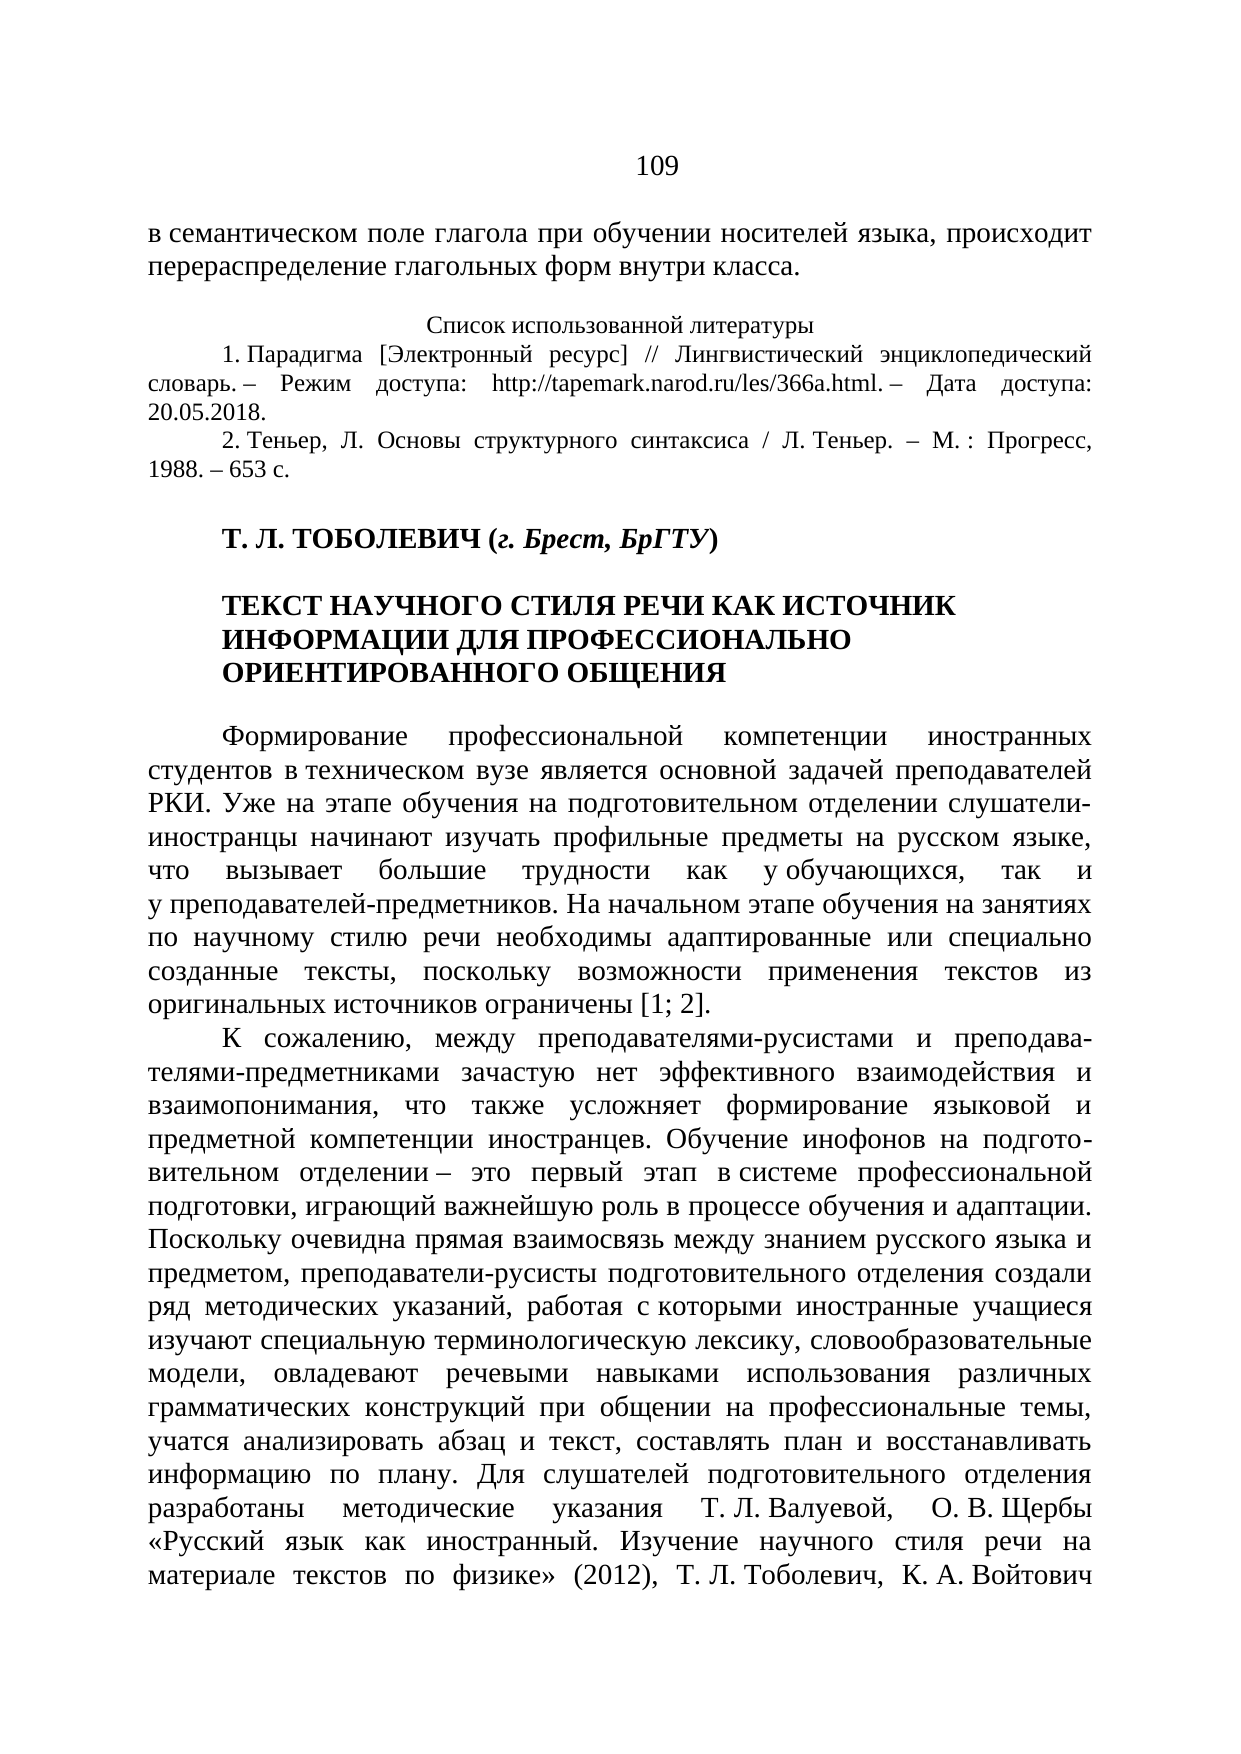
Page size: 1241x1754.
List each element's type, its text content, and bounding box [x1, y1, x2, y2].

subtitle Т. Л. Тоболевич (г. Брест, БрГТУ) Текст научного стиля речи как источник информации для профессионально ориентированного общения [222, 521, 1092, 689]
text Формирование профессиональной компетенции иностранных студентов в техническом вузе является основной задачей преподавателей РКИ. Уже на этапе обучения на подготовительном отделении слушатели-иностранцы начинают изучать профильные предметы на русском языке, что вызывает большие трудности как у обучающихся, так и у преподавателей-предметников. На начальном этапе обучения на занятиях по научному стилю речи необходимы адаптированные или специально созданные тексты, поскольку возможности применения текстов из оригинальных источников ограничены [1; 2]. [148, 718, 1092, 1020]
text 1. Парадигма [Электронный ресурс] // Лингвистический энциклопедический словарь. – Режим доступа: http://tapemark.narod.ru/les/366a.html. – Дата доступа: 20.05.2018. [148, 339, 1092, 426]
text 2. Теньер, Л. Основы структурного синтаксиса / Л. Теньер. – М. : Прогресс, 1988. – 653 с. [148, 426, 1092, 483]
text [148, 215, 1092, 282]
text Список использованной литературы [148, 311, 1092, 339]
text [148, 1020, 1092, 1590]
